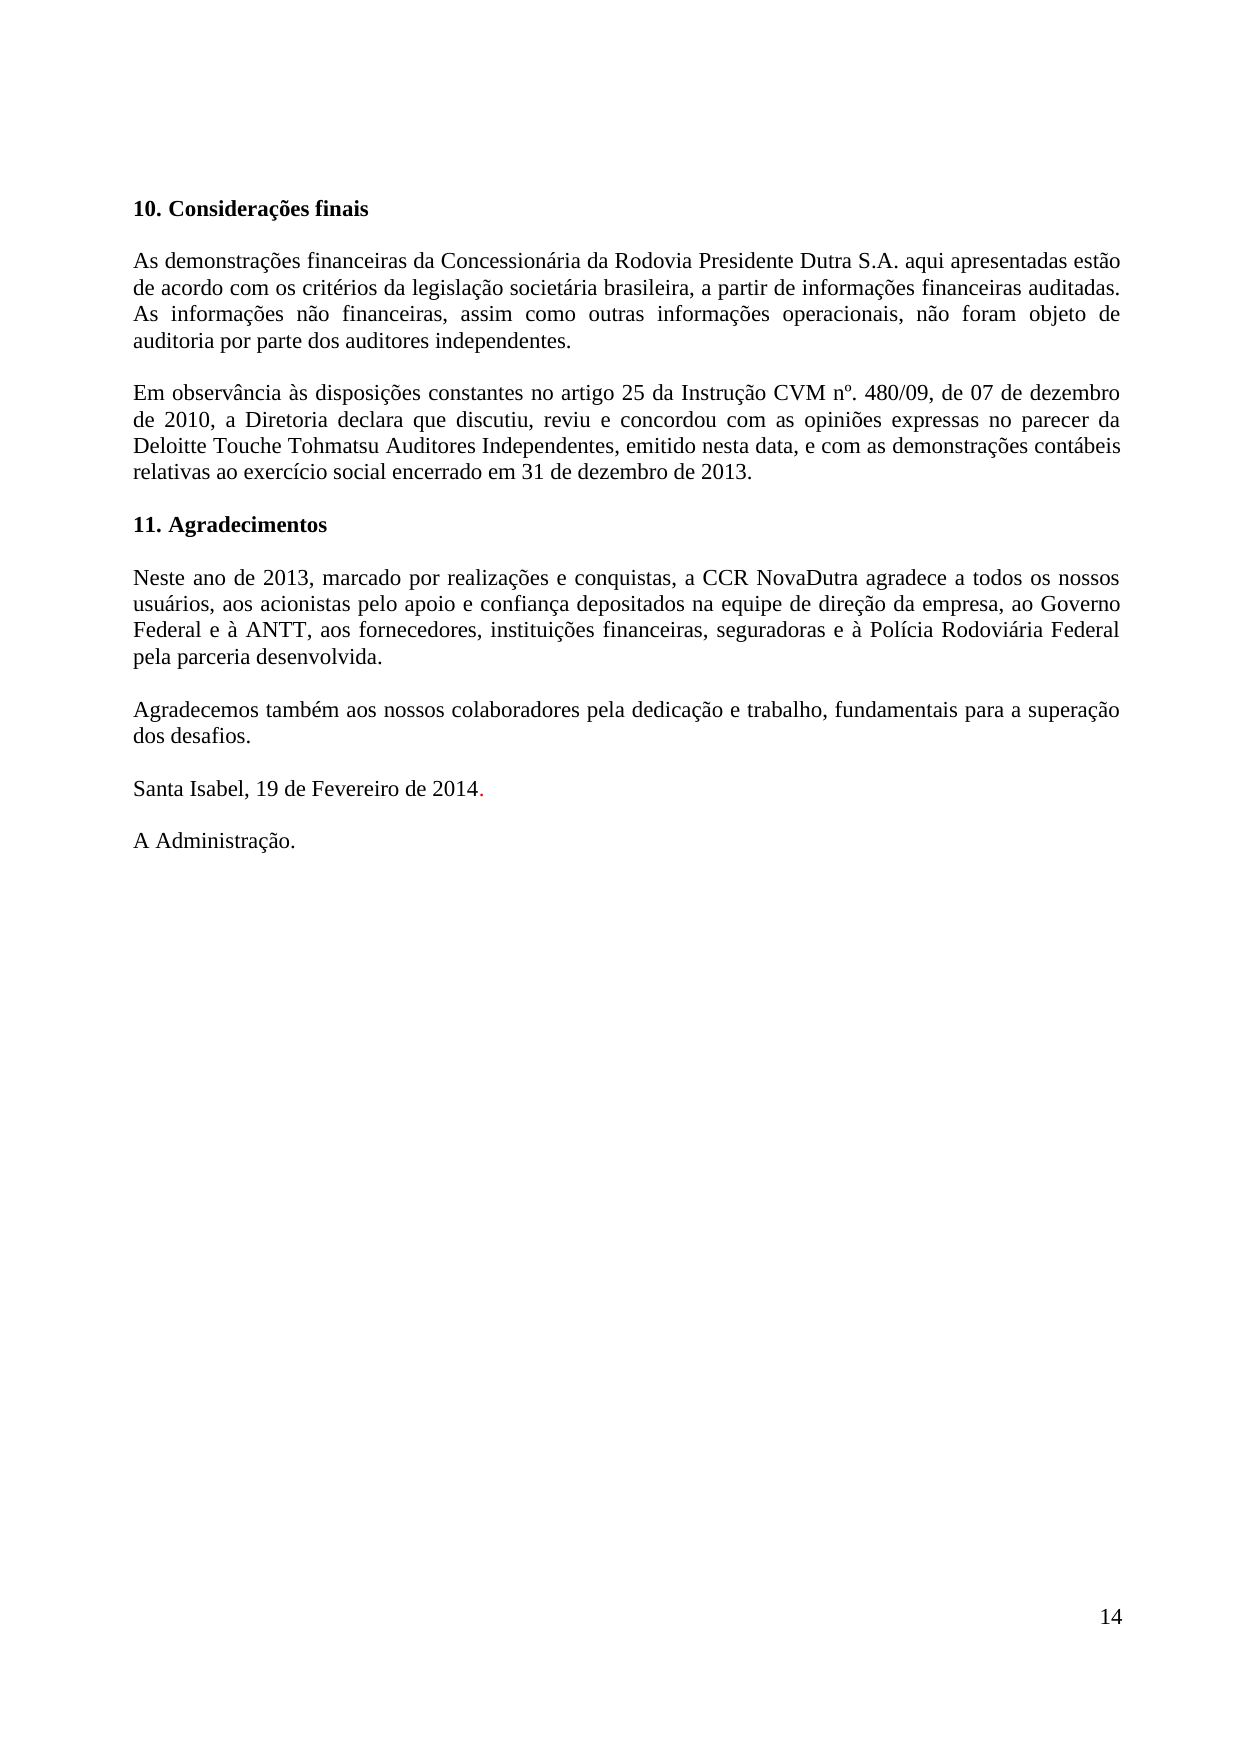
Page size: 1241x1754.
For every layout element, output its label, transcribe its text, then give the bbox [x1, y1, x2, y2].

text Em observância às disposições constantes no artigo 25 da Instrução CVM nº. 480/09, de 07 de dezembro de 2010, a Diretoria declara que discutiu, reviu e concordou com as opiniões expressas no parecer da Deloitte Touche Tohmatsu Auditores Independentes, emitido nesta data, e com as demonstrações contábeis relativas ao exercício social encerrado em 31 de dezembro de 2013. [133, 379, 1122, 485]
text Neste ano de 2013, marcado por realizações e conquistas, a CCR NovaDutra agradece a todos os nossos usuários, aos acionistas pelo apoio e confiança depositados na equipe de direção da empresa, ao Governo Federal e à ANTT, aos fornecedores, instituições financeiras, seguradoras e à Polícia Rodoviária Federal pela parceria desenvolvida. [133, 564, 1122, 669]
text A Administração. [133, 827, 1122, 854]
text As demonstrações financeiras da Concessionária da Rodovia Presidente Dutra S.A. aqui apresentadas estão de acordo com os critérios da legislação societária brasileira, a partir de informações financeiras auditadas. As informações não financeiras, assim como outras informações operacionais, não foram objeto de auditoria por parte dos auditores independentes. [133, 248, 1122, 353]
list Considerações finais [133, 195, 1122, 221]
list Agradecimentos [133, 511, 1122, 537]
text Santa Isabel, 19 de Fevereiro de 2014. [133, 775, 1122, 801]
text Agradecemos também aos nossos colaboradores pela dedicação e trabalho, fundamentais para a superação dos desafios. [133, 696, 1122, 748]
